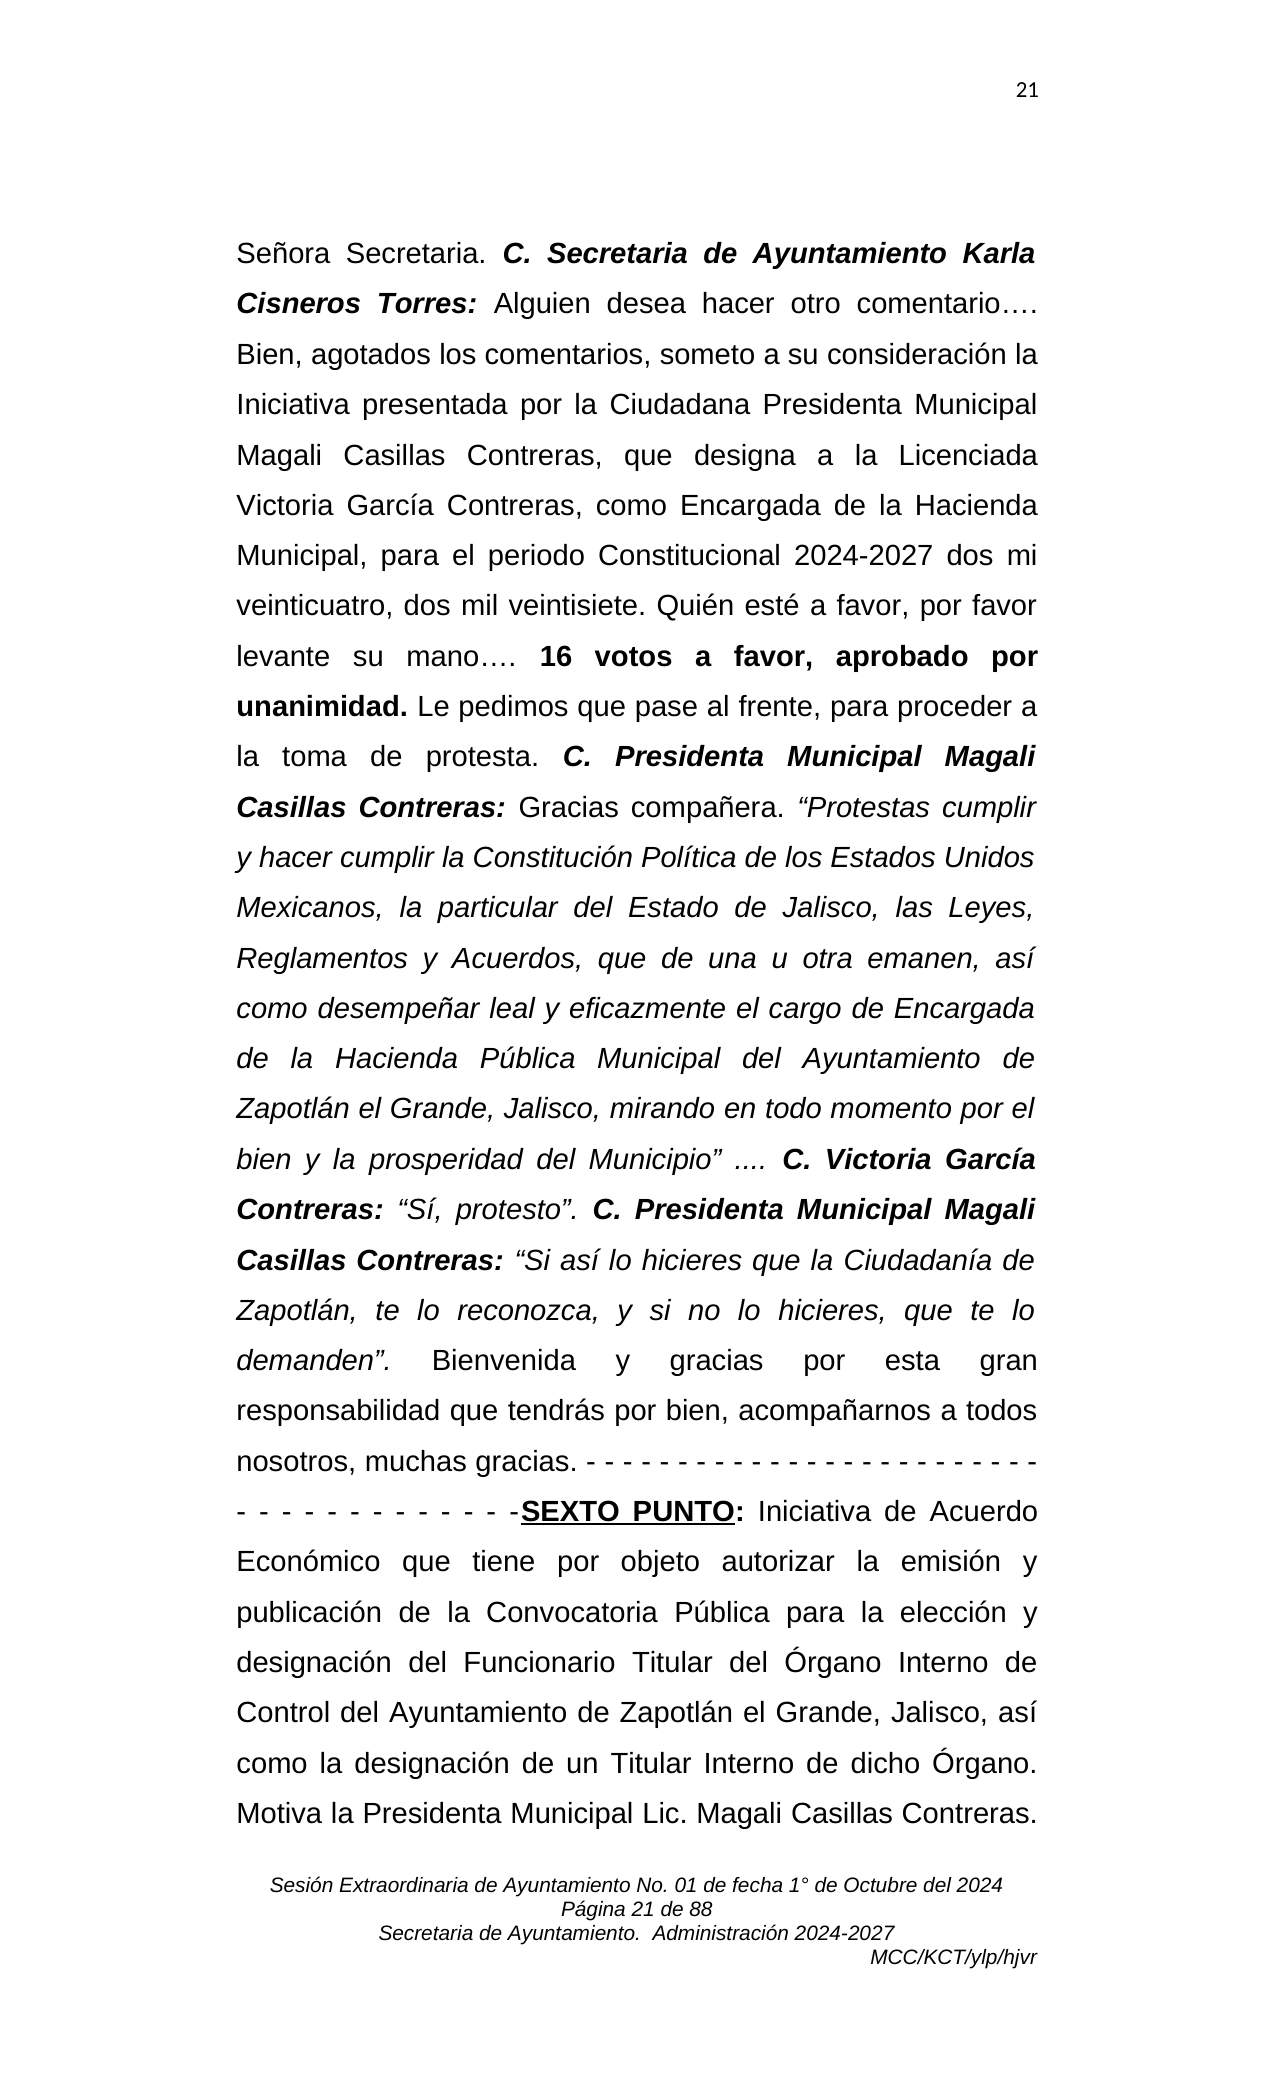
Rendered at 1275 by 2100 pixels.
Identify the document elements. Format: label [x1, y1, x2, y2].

text [236, 236, 1039, 1829]
